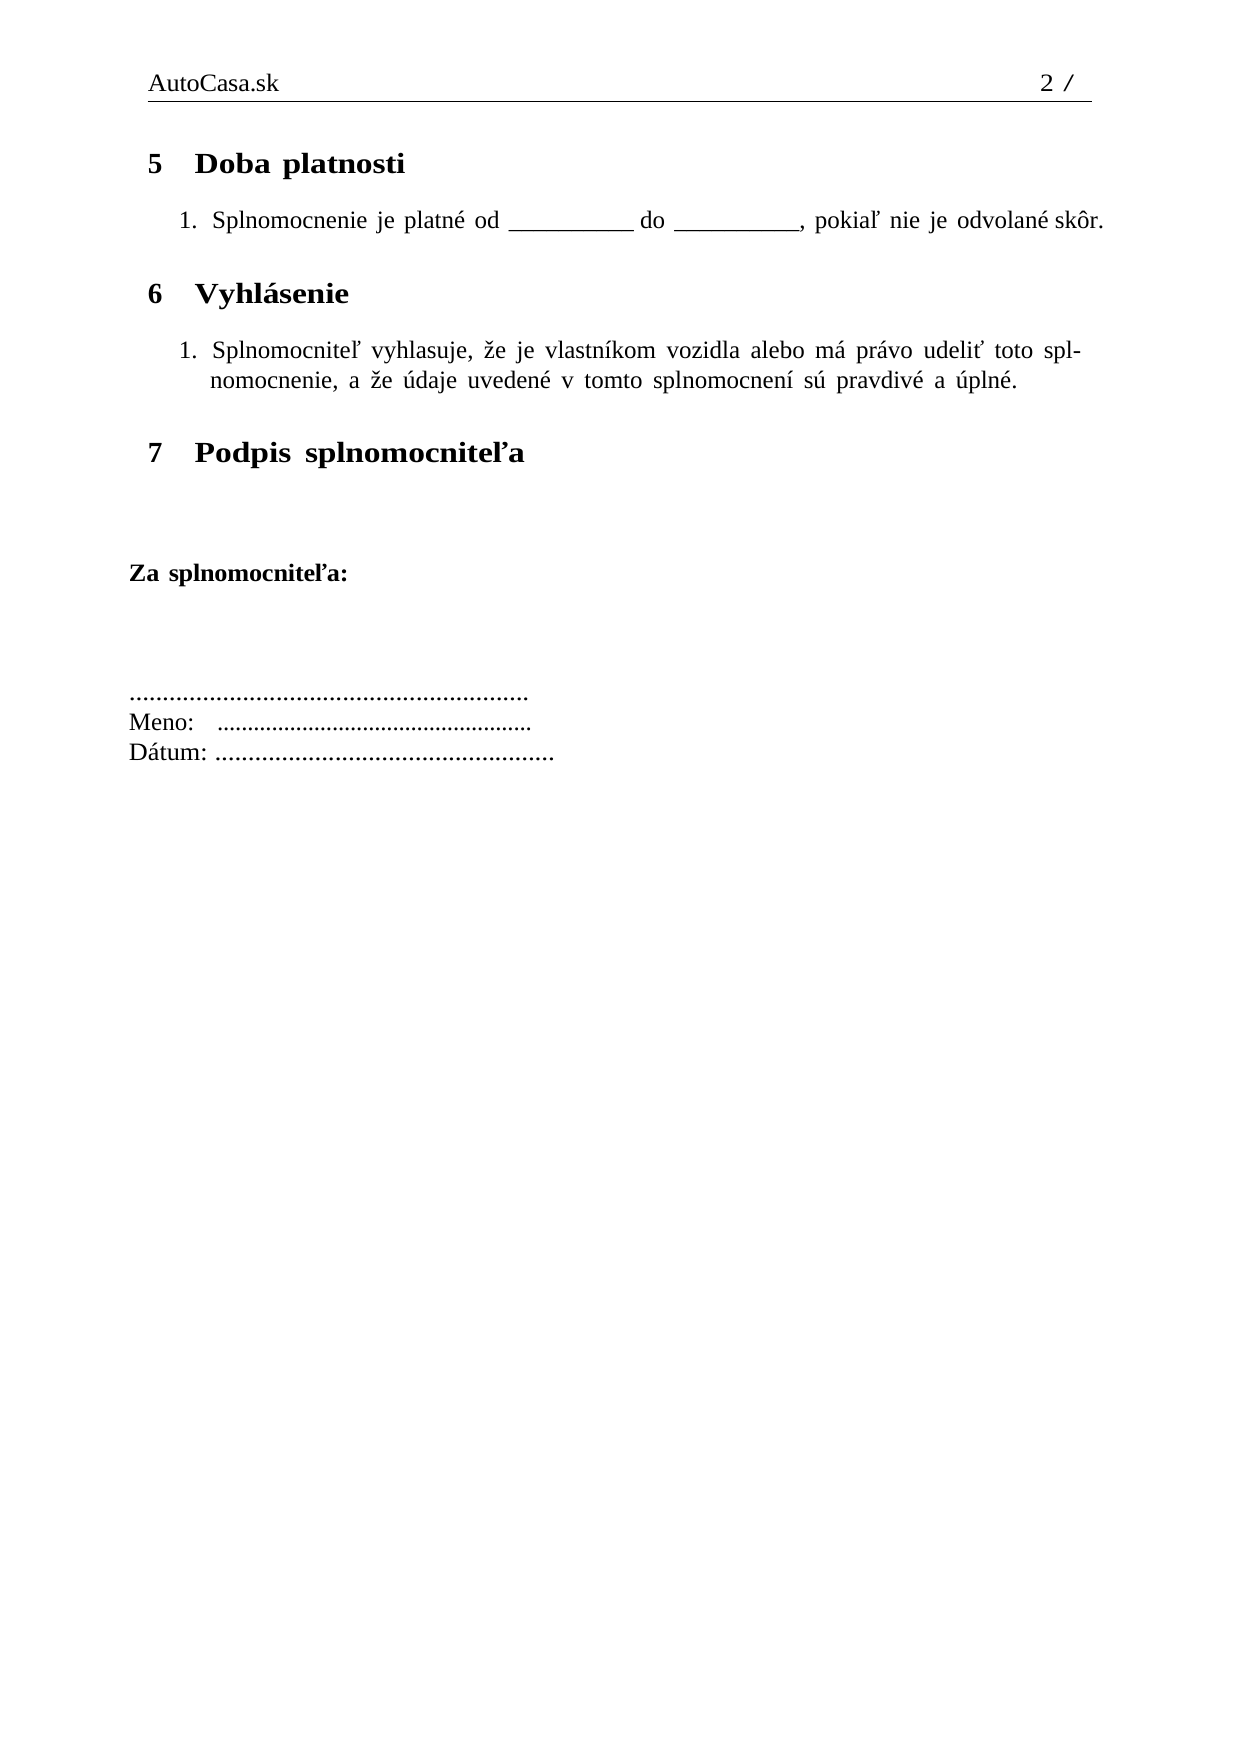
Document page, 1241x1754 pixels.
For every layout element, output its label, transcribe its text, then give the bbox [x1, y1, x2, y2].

text Dátum: ................................................... [129, 737, 1107, 766]
text 1. Splnomocnenie je platné od __________ do __________, pokiaľ nie je odvolané skôr. [178, 205, 1107, 234]
subtitle Vyhlásenie [148, 276, 1107, 309]
text ............................................................ [129, 677, 1107, 706]
subtitle Doba platnosti [148, 146, 1107, 180]
subtitle Podpis splnomocniteľa [148, 436, 1107, 469]
text Za splnomocniteľa: [129, 558, 1107, 586]
text Meno: .................................................... [129, 707, 1107, 736]
text 1. Splnomocniteľ vyhlasuje, že je vlastníkom vozidla alebo má právo udeliť toto spl- nomocnenie, a že údaje uvedené v tomto splnomocnení sú pravdivé a úplné. [178, 335, 1107, 393]
